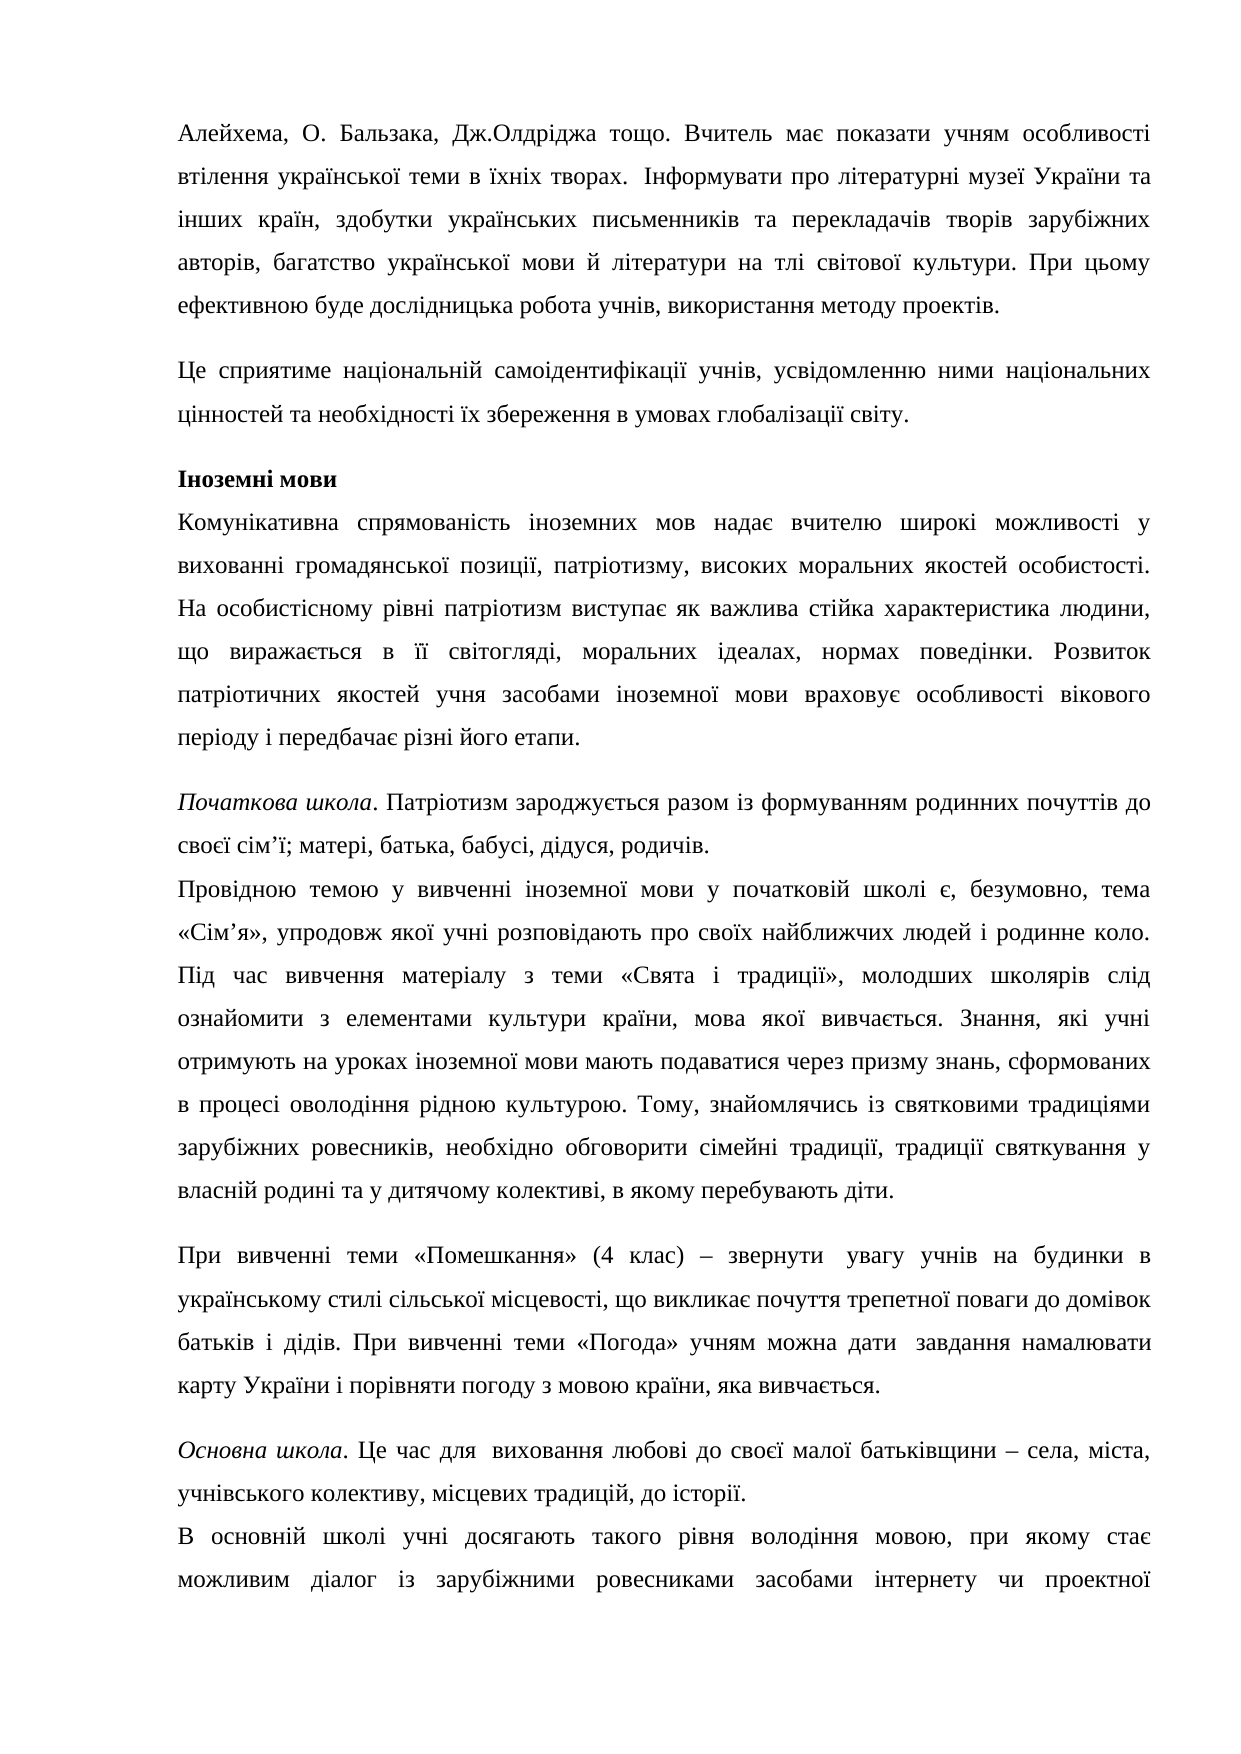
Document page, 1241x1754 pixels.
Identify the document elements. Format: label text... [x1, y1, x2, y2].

text Комунікативна спрямованість іноземних мов надає вчителю широкі можливості у вихованні громадянської позиції, патріотизму, високих моральних якостей особистості. На особистісному рівні патріотизм виступає як важлива стійка характеристика людини, що виражається в її світогляді, моральних ідеалах, нормах поведінки. Розвиток патріотичних якостей учня засобами іноземної мови враховує особливості вікового періоду і передбачає різні його етапи. [177, 507, 1152, 751]
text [177, 118, 1152, 319]
text Початкова школа. Патріотизм зароджується разом із формуванням родинних почуттів до своєї сім’ї; матері, батька, бабусі, дідуся, родичів. [177, 787, 1152, 859]
text Основна школа. Це час для виховання любові до своєї малої батьківщини – села, міста, учнівського колективу, місцевих традицій, до історії. [177, 1435, 1152, 1507]
text Це сприятиме національній самоідентифікації учнів, усвідомленню ними національних цінностей та необхідності їх збереження в умовах глобалізації світу. [177, 356, 1152, 427]
text Провідною темою у вивченні іноземної мови у початковій школі є, безумовно, тема «Сім’я», упродовж якої учні розповідають про своїх найближчих людей і родинне коло. Під час вивчення матеріалу з теми «Свята і традиції», молодших школярів слід ознайомити з елементами культури країни, мова якої вивчається. Знання, які учні отримують на уроках іноземної мови мають подаватися через призму знань, сформованих в процесі оволодіння рідною культурою. Тому, знайомлячись із святковими традиціями зарубіжних ровесників, необхідно обговорити сімейні традиції, традиції святкування у власній родині та у дитячому колективі, в якому перебувають діти. [177, 874, 1152, 1204]
text При вивченні теми «Помешкання» (4 клас) – звернути увагу учнів на будинки в українському стилі сільської місцевості, що викликає почуття трепетної поваги до домівок батьків і дідів. При вивченні теми «Погода» учням можна дати завдання намалювати карту України і порівняти погоду з мовою країни, яка вивчається. [177, 1241, 1152, 1399]
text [177, 1521, 1152, 1593]
text Іноземні мови [177, 464, 1152, 492]
